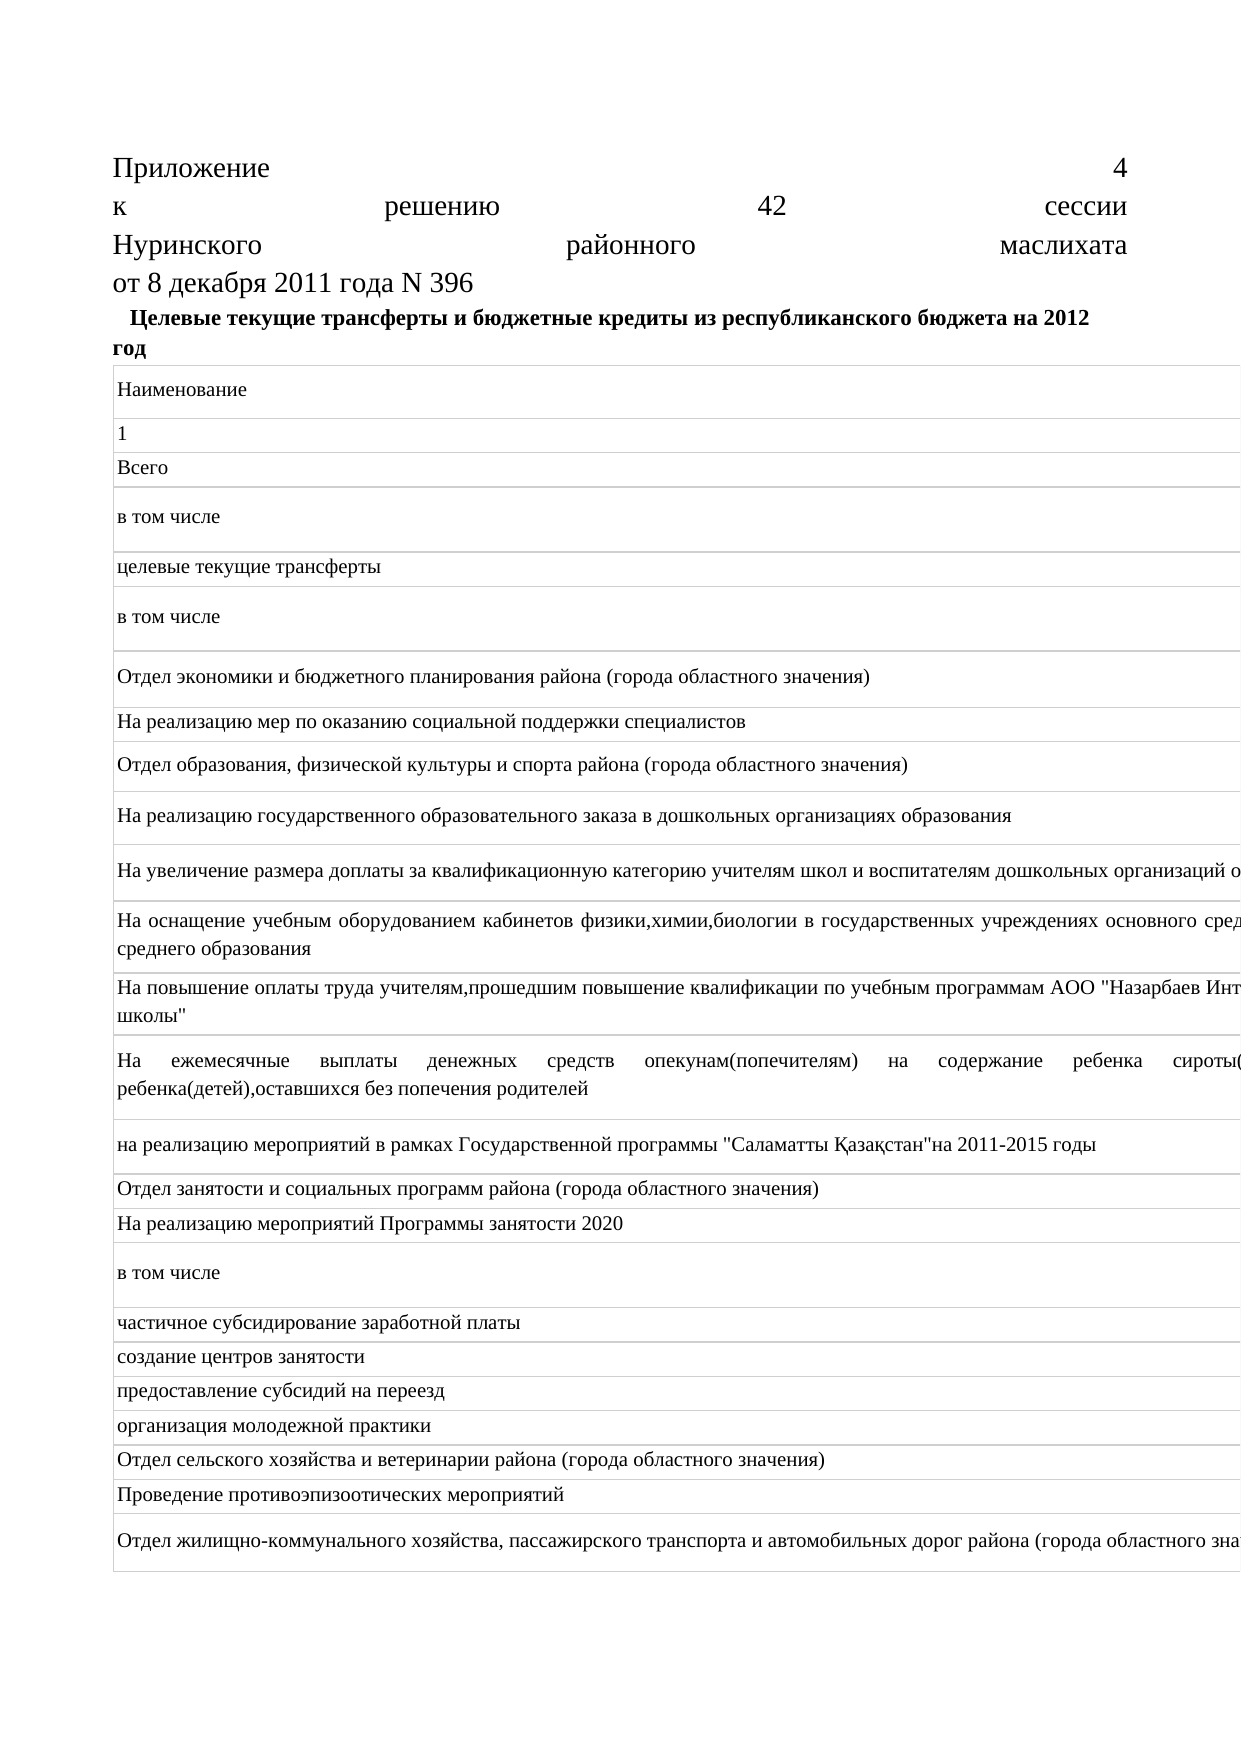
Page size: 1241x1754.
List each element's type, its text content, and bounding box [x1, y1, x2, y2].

table_cell 1 [114, 419, 1240, 452]
table_cell на реализацию мероприятий в рамках Государственной программы "Саламатты Қазақстан"на 2011-2015 годы [114, 1120, 1240, 1173]
table_cell На реализацию государственного образовательного заказа в дошкольных организациях образования [114, 792, 1240, 844]
table_cell в том числе [114, 587, 1240, 650]
table_cell Всего [114, 453, 1240, 486]
text Целевые текущие трансферты и бюджетные кредиты из республиканского бюджета на 2012 год [112, 304, 1128, 361]
table_cell частичное субсидирование заработной платы [114, 1308, 1240, 1341]
table_cell Проведение противоэпизоотических мероприятий [114, 1480, 1240, 1513]
table_cell На увеличение размера доплаты за квалификационную категорию учителям школ и воспитателям дошкольных организаций образования [114, 845, 1240, 900]
table_cell На реализацию мер по оказанию социальной поддержки специалистов [114, 708, 1240, 741]
table_cell На ежемесячные выплаты денежных средств опекунам(попечителям) на содержание ребенка сироты(детей-сирот),и ребенка(детей),оставшихся без попечения родителей [114, 1036, 1240, 1119]
table_cell создание центров занятости [114, 1343, 1240, 1376]
table_cell Отдел образования, физической культуры и спорта района (города областного значения) [114, 742, 1240, 791]
table_cell предоставление субсидий на переезд [114, 1377, 1240, 1410]
text Приложение 4 к решению 42 сессии Нуринского районного маслихата от 8 декабря 2011 года N 396 [112, 150, 1128, 299]
table_cell На реализацию мероприятий Программы занятости 2020 [114, 1209, 1240, 1242]
table_cell На повышение оплаты труда учителям,прошедшим повышение квалификации по учебным программам АОО "Назарбаев Интеллектуальные школы" [114, 974, 1240, 1034]
table_cell в том числе [114, 488, 1240, 551]
table_cell Отдел жилищно-коммунального хозяйства, пассажирского транспорта и автомобильных дорог района (города областного значения) [114, 1514, 1240, 1571]
table_cell Отдел сельского хозяйства и ветеринарии района (города областного значения) [114, 1446, 1240, 1479]
table_cell Отдел экономики и бюджетного планирования района (города областного значения) [114, 652, 1240, 707]
table_cell организация молодежной практики [114, 1411, 1240, 1444]
table_cell На оснащение учебным оборудованием кабинетов физики,химии,биологии в государственных учреждениях основного среднего и общего среднего образования [114, 902, 1240, 972]
table_cell Отдел занятости и социальных программ района (города областного значения) [114, 1175, 1240, 1208]
table_cell в том числе [114, 1243, 1240, 1307]
table_cell целевые текущие трансферты [114, 553, 1240, 586]
table_header Наименование [114, 366, 1240, 418]
